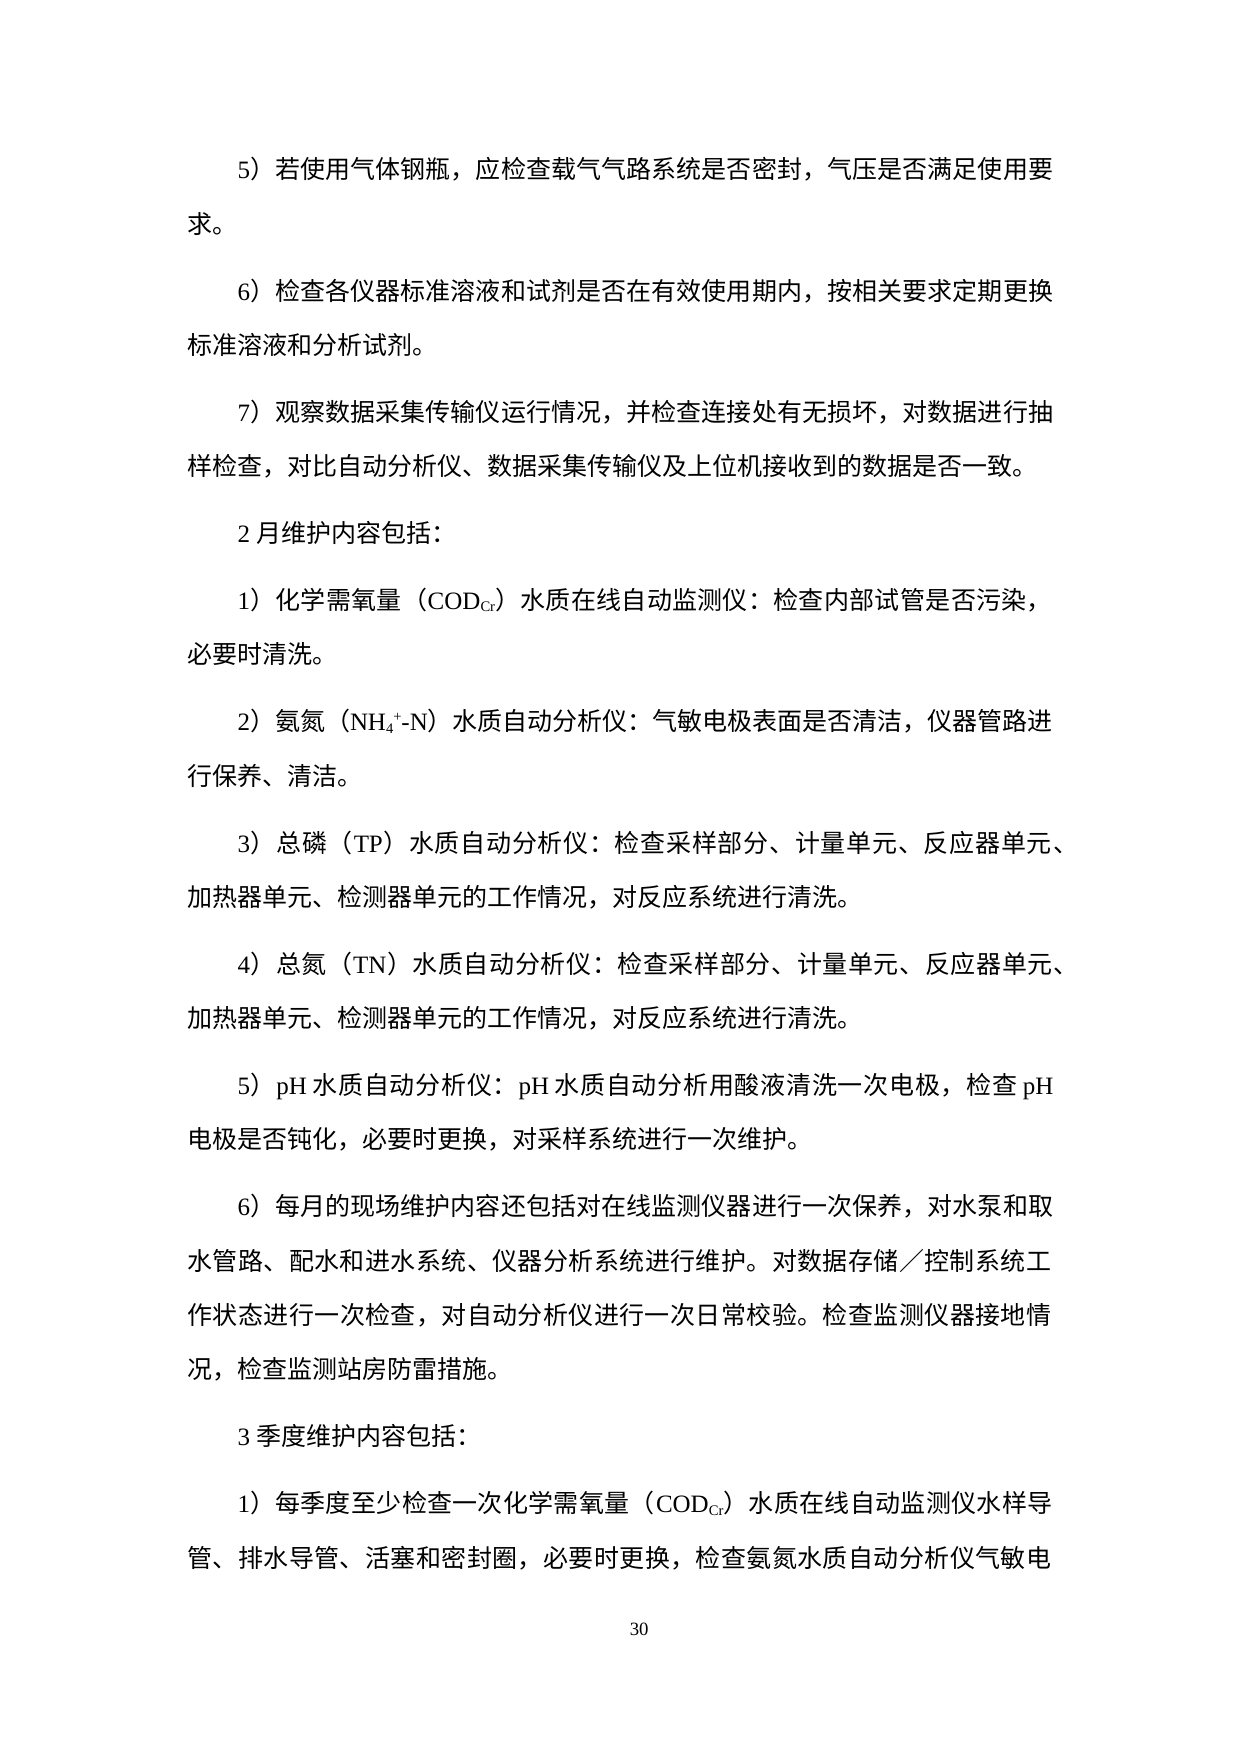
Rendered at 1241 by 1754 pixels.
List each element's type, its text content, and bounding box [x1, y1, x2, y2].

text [187, 1484, 1053, 1574]
text 2 月维护内容包括： [187, 514, 1053, 550]
text 2）氨氮（NH4+-N）水质自动分析仪：气敏电极表面是否清洁，仪器管路进行保养、清洁。 [187, 702, 1053, 792]
text 7）观察数据采集传输仪运行情况，并检查连接处有无损坏，对数据进行抽样检查，对比自动分析仪、数据采集传输仪及上位机接收到的数据是否一致。 [187, 392, 1053, 483]
text 6）每月的现场维护内容还包括对在线监测仪器进行一次保养，对水泵和取水管路、配水和进水系统、仪器分析系统进行维护。对数据存储／控制系统工作状态进行一次检查，对自动分析仪进行一次日常校验。检查监测仪器接地情况，检查监测站房防雷措施。 [187, 1187, 1053, 1386]
text 3 季度维护内容包括： [187, 1417, 1053, 1453]
text 5）pH水质自动分析仪：pH水质自动分析用酸液清洗一次电极，检查pH电极是否钝化，必要时更换，对采样系统进行一次维护。 [187, 1066, 1053, 1156]
text 6）检查各仪器标准溶液和试剂是否在有效使用期内，按相关要求定期更换标准溶液和分析试剂。 [187, 271, 1053, 362]
text 5）若使用气体钢瓶，应检查载气气路系统是否密封，气压是否满足使用要求。 [187, 150, 1053, 241]
text 1）化学需氧量（CODCr）水质在线自动监测仪：检查内部试管是否污染，必要时清洗。 [187, 581, 1053, 671]
text 3）总磷（TP）水质自动分析仪：检查采样部分、计量单元、反应器单元、加热器单元、检测器单元的工作情况，对反应系统进行清洗。 [187, 823, 1053, 914]
text 4）总氮（TN）水质自动分析仪：检查采样部分、计量单元、反应器单元、加热器单元、检测器单元的工作情况，对反应系统进行清洗。 [187, 944, 1053, 1035]
